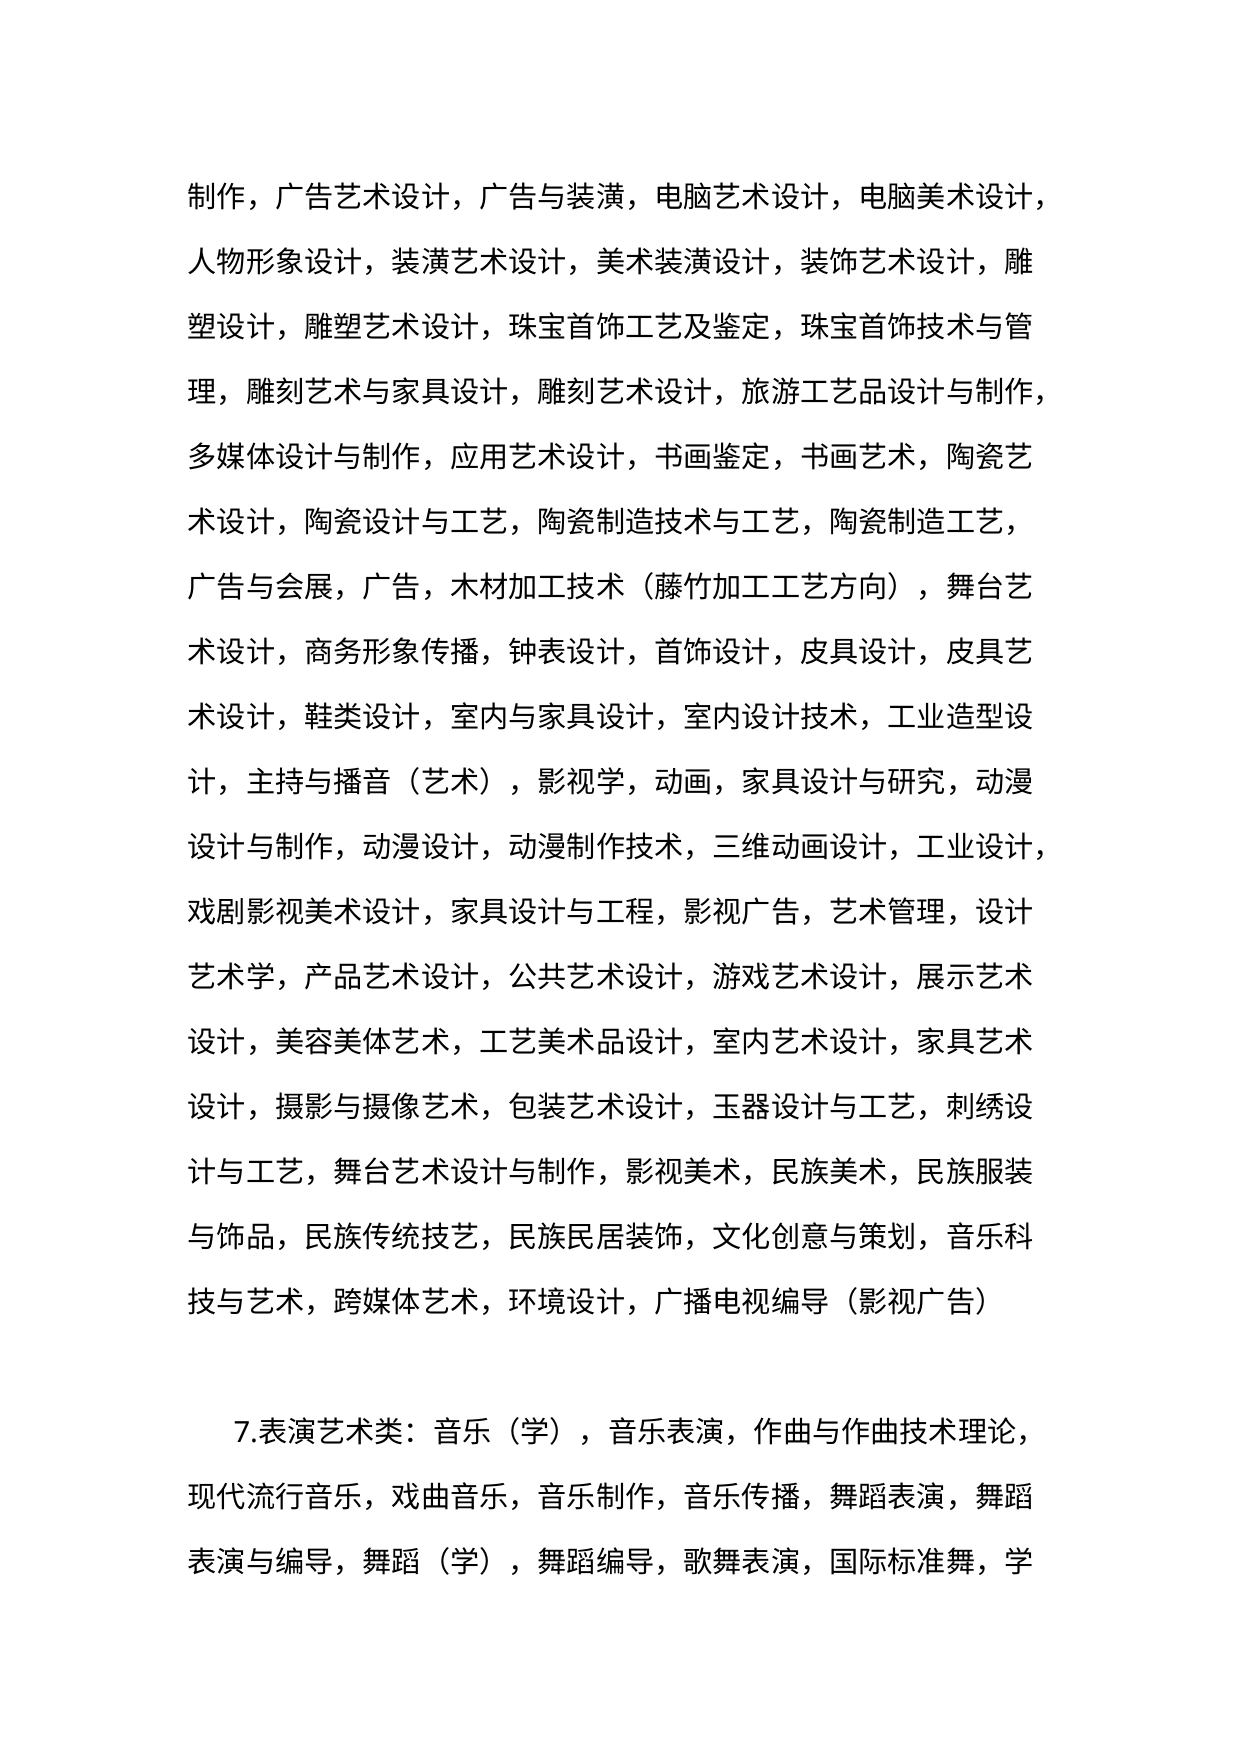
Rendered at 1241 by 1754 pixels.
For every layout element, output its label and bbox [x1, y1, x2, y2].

text [187, 1397, 1053, 1592]
text [187, 162, 1053, 1332]
